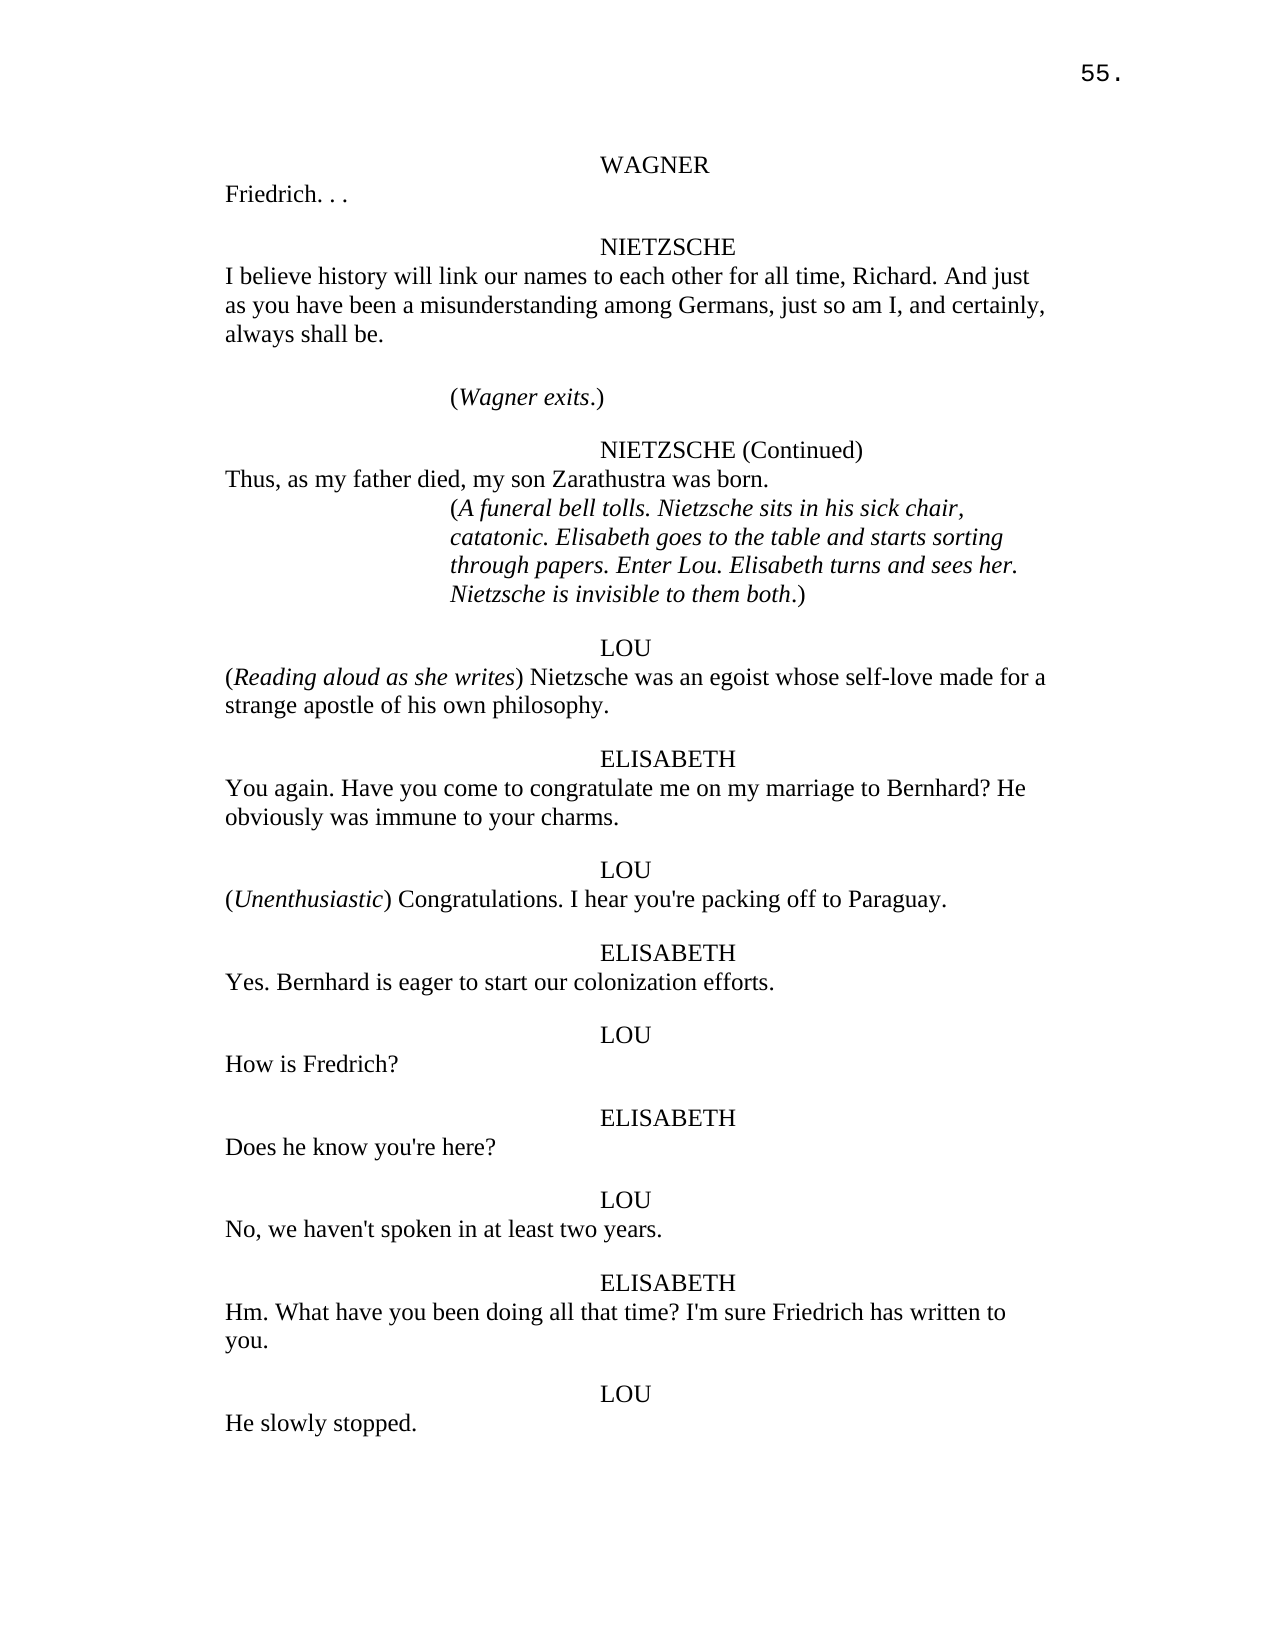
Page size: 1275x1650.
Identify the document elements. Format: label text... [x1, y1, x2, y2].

text LOU [600, 633, 1050, 662]
text Thus, as my father died, my son Zarathustra was born. [225, 464, 1050, 493]
text (Reading aloud as she writes) Nietzsche was an egoist whose self-love made for a strange apostle of his own philosophy. [225, 662, 1050, 719]
text WAGNER [600, 150, 1050, 179]
text NIETZSCHE (Continued) [600, 435, 1050, 464]
text LOU [600, 855, 1050, 884]
text Does he know you're here? [225, 1132, 1050, 1160]
text How is Fredrich? [225, 1049, 1050, 1078]
text He slowly stopped. [225, 1408, 1050, 1437]
text ELISABETH [600, 1103, 1050, 1132]
text ELISABETH [600, 1268, 1050, 1297]
text Friedrich. . . [225, 179, 1050, 207]
text No, we haven't spoken in at least two years. [225, 1214, 1050, 1243]
text ELISABETH [600, 938, 1050, 967]
text NIETZSCHE [600, 232, 1050, 261]
text Hm. What have you been doing all that time? I'm sure Friedrich has written to you. [225, 1297, 1050, 1354]
text ELISABETH [600, 744, 1050, 773]
text LOU [600, 1185, 1050, 1214]
text LOU [600, 1020, 1050, 1049]
text You again. Have you come to congratulate me on my marriage to Bernhard? He obviously was immune to your charms. [225, 773, 1050, 830]
text I believe history will link our names to each other for all time, Richard. And just as you have been a misunderstanding among Germans, just so am I, and certainly, always shall be. [225, 261, 1050, 347]
text (Unenthusiastic) Congratulations. I hear you're packing off to Paraguay. [225, 884, 1050, 913]
text (A funeral bell tolls. Nietzsche sits in his sick chair, catatonic. Elisabeth goes to the table and starts sorting through papers. Enter Lou. Elisabeth turns and sees her. Nietzsche is invisible to them both.) [450, 493, 1050, 608]
text (Wagner exits.) [450, 382, 1050, 410]
text LOU [600, 1379, 1050, 1408]
text Yes. Bernhard is eager to start our colonization efforts. [225, 967, 1050, 995]
